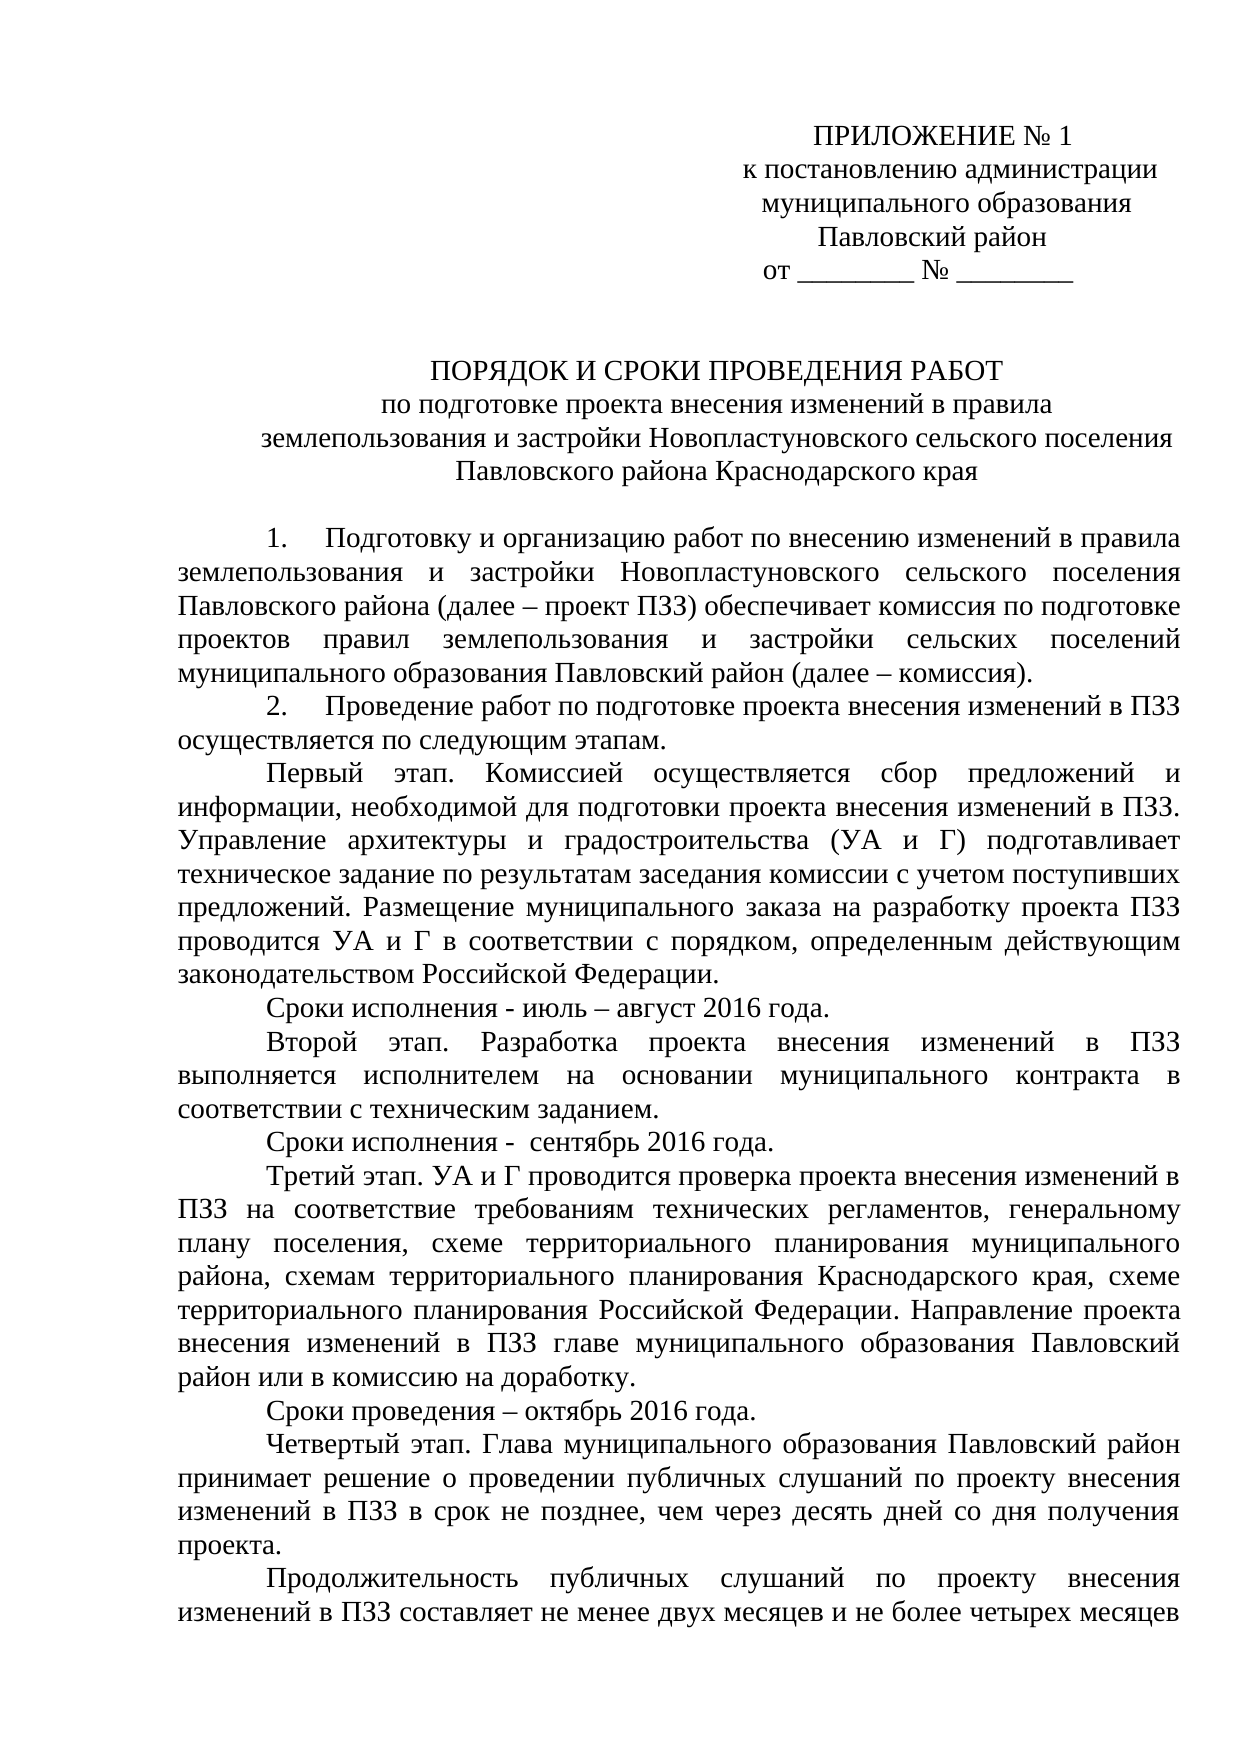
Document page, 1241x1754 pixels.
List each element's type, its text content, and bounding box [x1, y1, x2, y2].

list Второй этап. Разработка проекта внесения изменений в ПЗЗ выполняется исполнителем на основании муниципального контракта в соответствии с техническим заданием. [177, 1024, 1181, 1124]
text к постановлению администрации [177, 152, 1211, 185]
text по подготовке проекта внесения изменений в правила [177, 386, 1181, 420]
text от ________ № ________ [177, 252, 1211, 286]
list Сроки исполнения - сентябрь 2016 года. [177, 1124, 1181, 1158]
list Проведение работ по подготовке проекта внесения изменений в ПЗЗ осуществляется по следующим этапам. [177, 688, 1181, 755]
list Третий этап. УА и Г проводится проверка проекта внесения изменений в ПЗЗ на соответствие требованиям технических регламентов, генеральному плану поселения, схеме территориального планирования муниципального района, схемам территориального планирования Краснодарского края, схеме территориального планирования Российской Федерации. Направление проекта внесения изменений в ПЗЗ главе муниципального образования Павловский район или в комиссию на доработку. [177, 1158, 1181, 1225]
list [177, 1560, 1181, 1627]
list Четвертый этап. Глава муниципального образования Павловский район принимает решение о проведении публичных слушаний по проекту внесения изменений в ПЗЗ в срок не позднее, чем через десять дней со дня получения проекта. [177, 1426, 1181, 1560]
list Сроки исполнения - июль – август 2016 года. [177, 990, 1181, 1024]
text ПРИЛОЖЕНИЕ № 1 [177, 118, 1211, 152]
text ПОРЯДОК И СРОКИ ПРОВЕДЕНИЯ РАБОТ [177, 353, 1181, 386]
text землепользования и застройки Новопластуновского сельского поселения [177, 420, 1181, 453]
list Первый этап. Комиссией осуществляется сбор предложений и информации, необходимой для подготовки проекта внесения изменений в ПЗЗ. Управление архитектуры и градостроительства (УА и Г) подготавливает техническое задание по результатам заседания комиссии с учетом поступивших предложений. Размещение муниципального заказа на разработку проекта ПЗЗ проводится УА и Г в соответствии с порядком, определенным действующим законодательством Российской Федерации. [177, 755, 1181, 990]
list Третий этап. УА и Г проводится проверка проекта внесения изменений в ПЗЗ на соответствие требованиям технических регламентов, генеральному плану поселения, схеме территориального планирования муниципального района, схемам территориального планирования Краснодарского края, схеме территориального планирования Российской Федерации. Направление проекта внесения изменений в ПЗЗ главе муниципального образования Павловский район или в комиссию на доработку. [177, 1292, 1181, 1393]
list Подготовку и организацию работ по внесению изменений в правила землепользования и застройки Новопластуновского сельского поселения Павловского района (далее – проект ПЗЗ) обеспечивает комиссия по подготовке проектов правил землепользования и застройки сельских поселений муниципального образования Павловский район (далее – комиссия). [177, 521, 1181, 688]
list Сроки проведения – октябрь 2016 года. [177, 1393, 1181, 1426]
text Павловского района Краснодарского края [177, 453, 1181, 487]
text муниципального образования [177, 185, 1211, 219]
text Павловский район [177, 219, 1211, 252]
